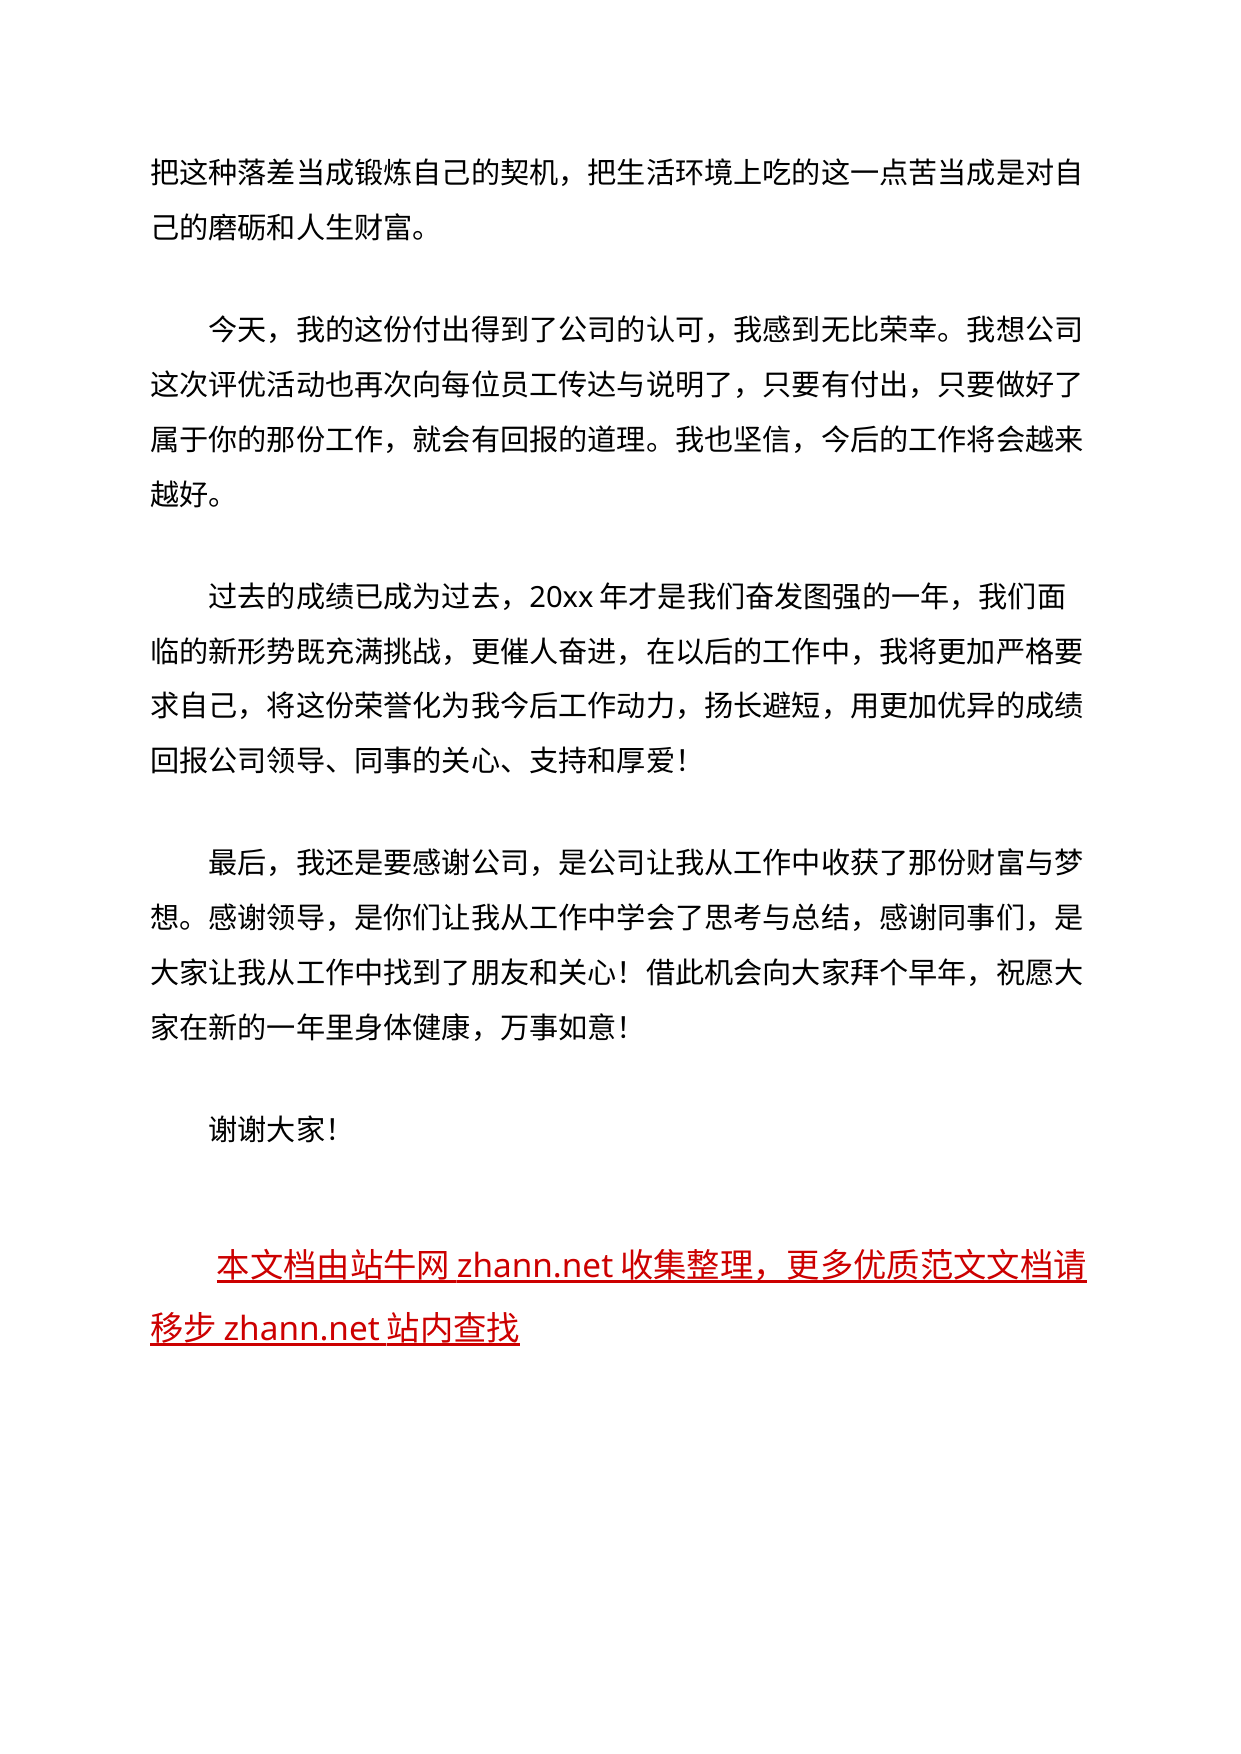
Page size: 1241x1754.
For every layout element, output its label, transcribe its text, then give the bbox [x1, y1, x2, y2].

text 谢谢大家！ [150, 1106, 1090, 1148]
text 今天，我的这份付出得到了公司的认可，我感到无比荣幸。我想公司这次评优活动也再次向每位员工传达与说明了，只要有付出，只要做好了属于你的那份工作，就会有回报的道理。我也坚信，今后的工作将会越来越好。 [150, 307, 1090, 514]
text 最后，我还是要感谢公司，是公司让我从工作中收获了那份财富与梦想。感谢领导，是你们让我从工作中学会了思考与总结，感谢同事们，是大家让我从工作中找到了朋友和关心！借此机会向大家拜个早年，祝愿大家在新的一年里身体健康，万事如意！ [150, 840, 1090, 1047]
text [150, 150, 1090, 247]
text 本文档由站牛网zhann.net收集整理，更多优质范文文档请移步zhann.net站内查找 [150, 1239, 1090, 1350]
text 过去的成绩已成为过去，20xx年才是我们奋发图强的一年，我们面临的新形势既充满挑战，更催人奋进，在以后的工作中，我将更加严格要求自己，将这份荣誉化为我今后工作动力，扬长避短，用更加优异的成绩回报公司领导、同事的关心、支持和厚爱！ [150, 573, 1090, 780]
